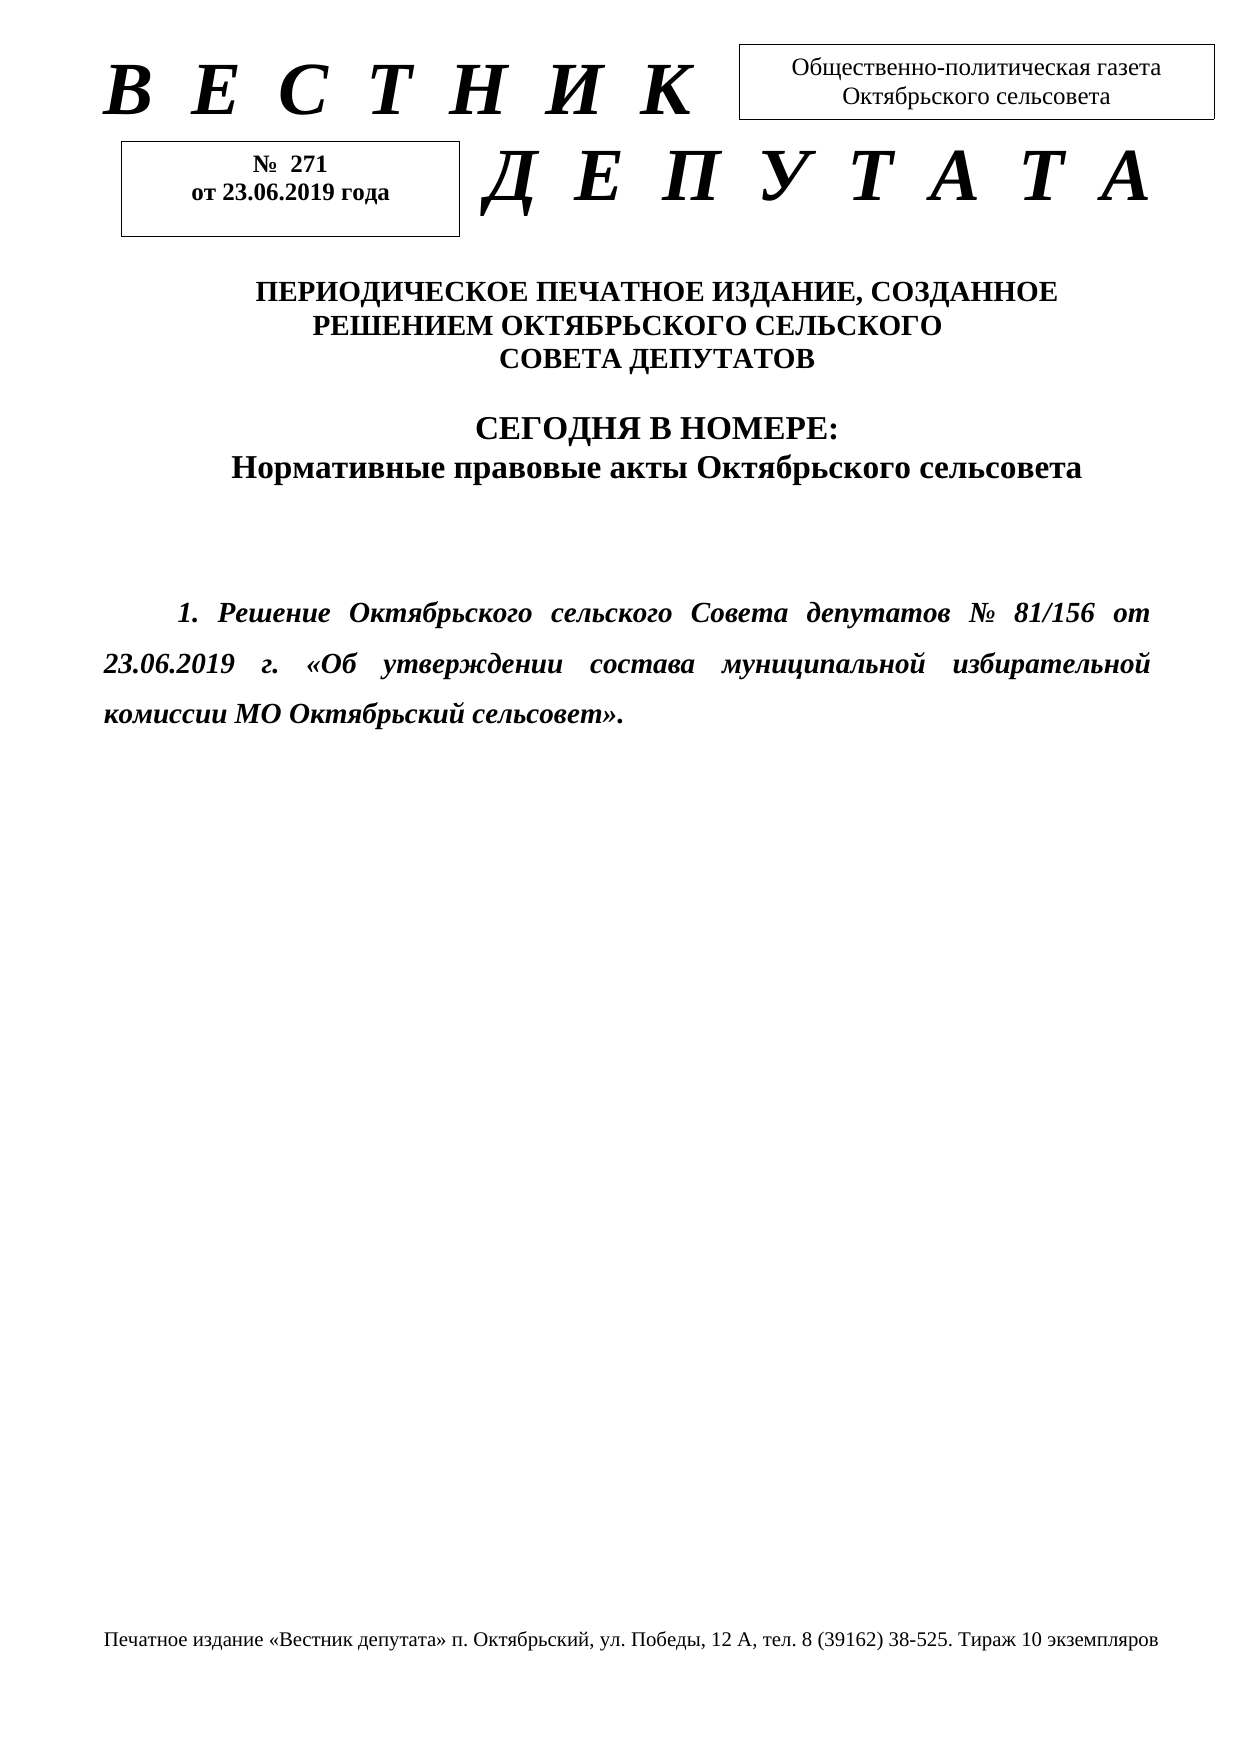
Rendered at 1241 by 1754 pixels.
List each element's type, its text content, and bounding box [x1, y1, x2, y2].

text В Е С Т Н И К [103, 44, 1152, 131]
text ПЕРИОДИЧЕСКОЕ ПЕЧАТНОЕ ИЗДАНИЕ, СОЗДАННОЕ РЕШЕНИЕМ ОКТЯБРЬСКОГО СЕЛЬСКОГО [103, 274, 1152, 341]
text Д Е П У Т А Т А [103, 131, 1152, 217]
text Нормативные правовые акты Октябрьского сельсовета [103, 447, 1152, 485]
text СЕГОДНЯ В НОМЕРЕ: [103, 408, 1152, 447]
text 1. Решение Октябрьского сельского Совета депутатов № 81/156 от 23.06.2019 г. «Об утверждении состава муниципальной избирательной комиссии МО Октябрьский сельсовет». [103, 595, 1152, 729]
text СОВЕТА ДЕПУТАТОВ [103, 341, 1152, 375]
